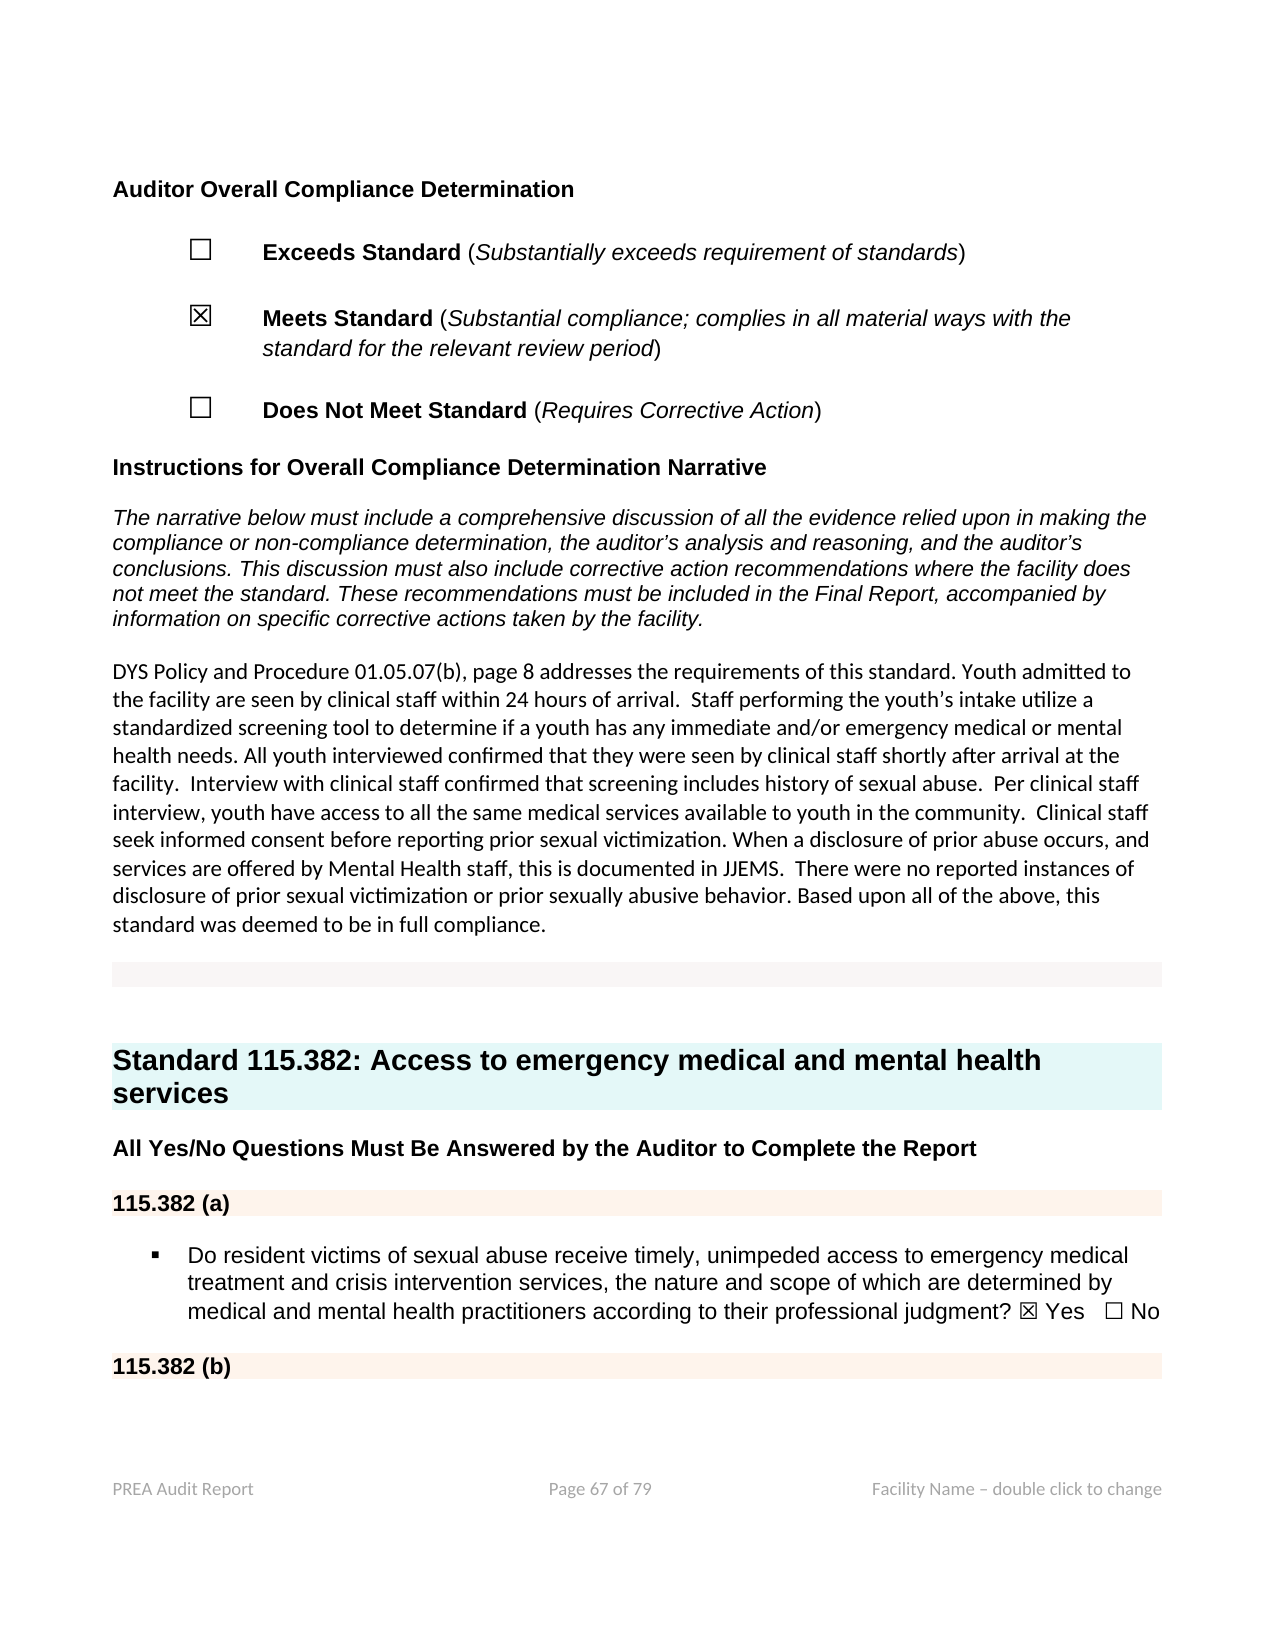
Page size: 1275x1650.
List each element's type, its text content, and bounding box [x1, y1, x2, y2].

text 115.382 (a) [112, 1190, 1162, 1216]
text Exceeds Standard (Substantially exceeds requirement of standards) [187, 229, 1162, 269]
text All Yes/No Questions Must Be Answered by the Auditor to Complete the Report [112, 1135, 1162, 1162]
text Instructions for Overall Compliance Determination Narrative [112, 453, 1162, 480]
text Standard 115.382: Access to emergency medical and mental health services [229, 1043, 1162, 1110]
list Do resident victims of sexual abuse receive timely, unimpeded access to emergency medical treatment and crisis intervention services, the nature and scope of which are determined by medical and mental health practitioners according to their professional judgment? Yes No [150, 1242, 1162, 1326]
text Does Not Meet Standard (Requires Corrective Action) [187, 387, 1162, 427]
text 115.382 (b) [112, 1353, 1162, 1379]
text Auditor Overall Compliance Determination [112, 176, 1162, 203]
text Meets Standard (Substantial compliance; complies in all material ways with the standard for the relevant review period) [187, 295, 1162, 361]
text The narrative below must include a comprehensive discussion of all the evidence relied upon in making the compliance or non-compliance determination, the auditor’s analysis and reasoning, and the auditor’s conclusions. This discussion must also include corrective action recommendations where the facility does not meet the standard. These recommendations must be included in the Final Report, accompanied by information on specific corrective actions taken by the facility. [112, 505, 1162, 631]
